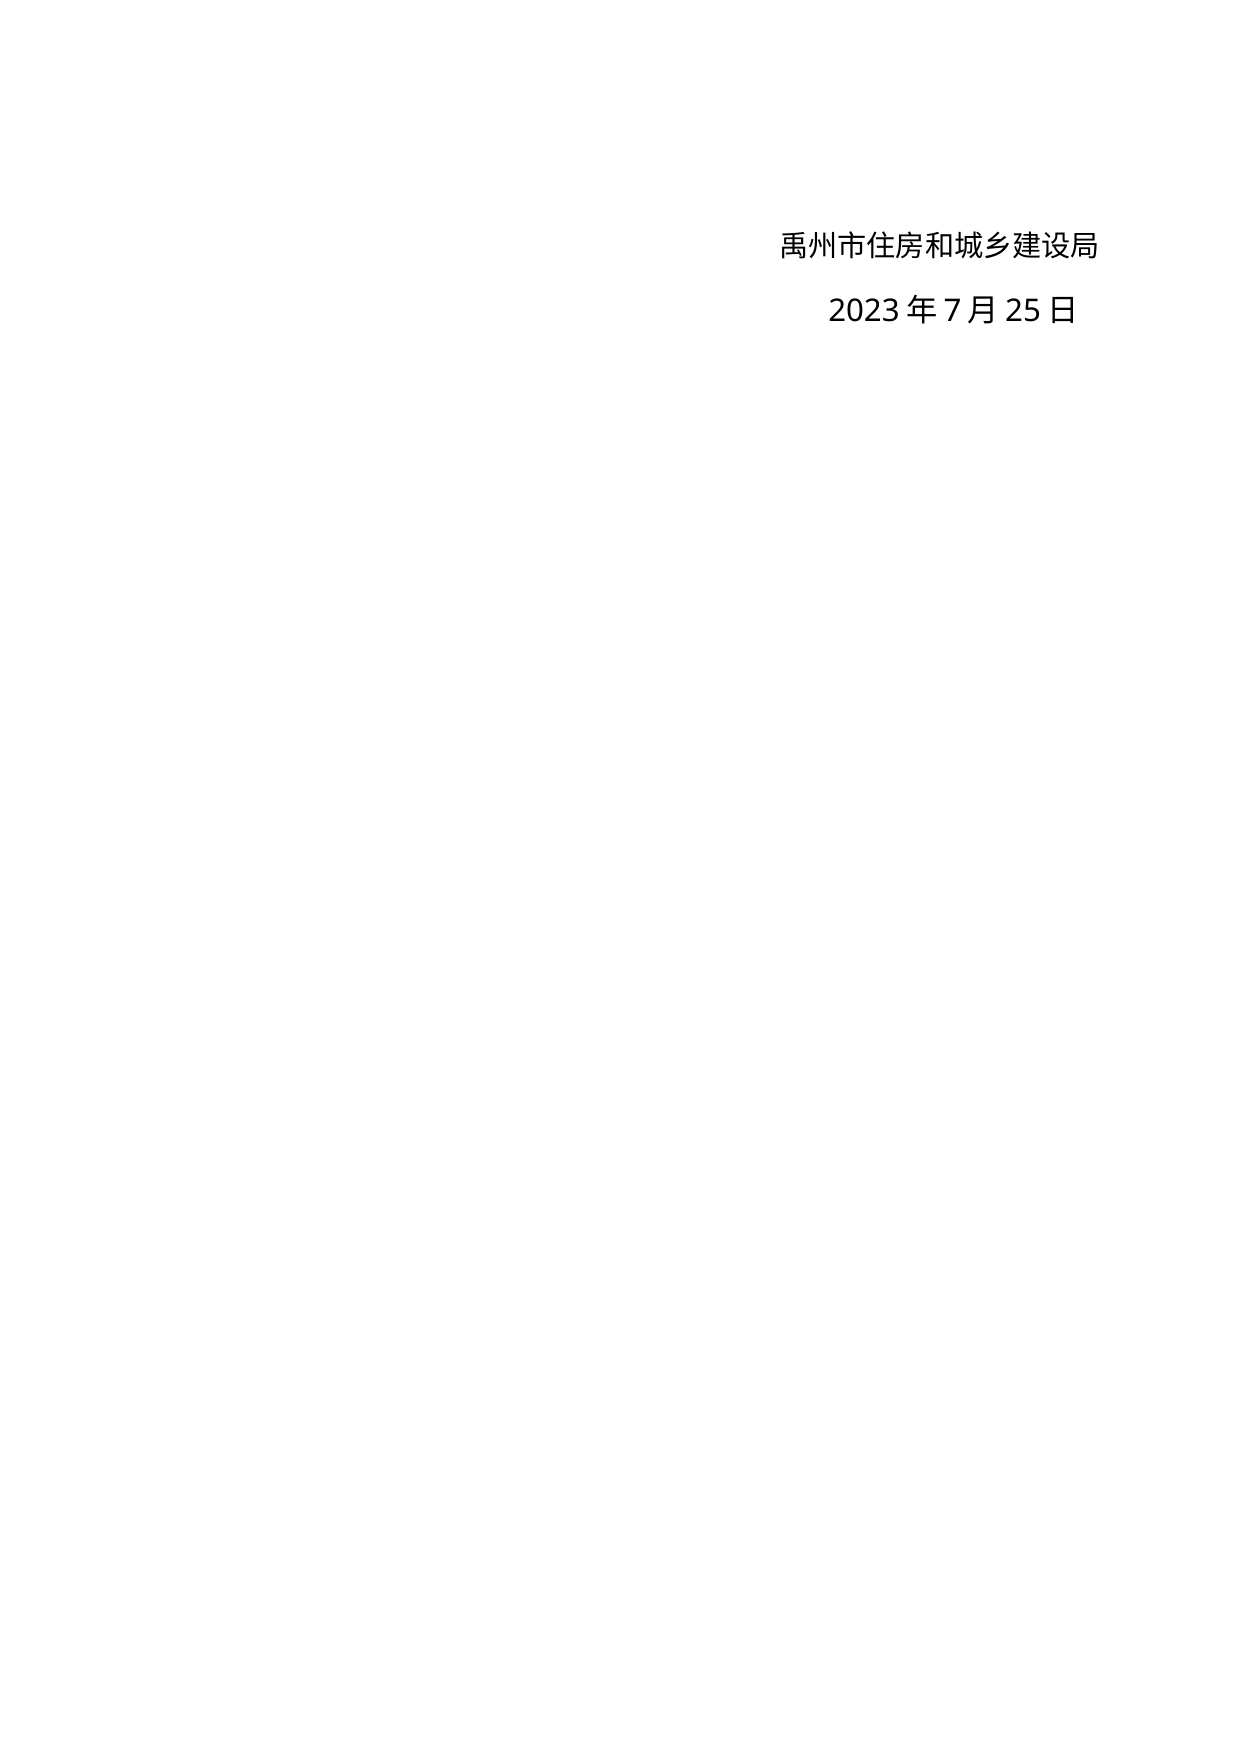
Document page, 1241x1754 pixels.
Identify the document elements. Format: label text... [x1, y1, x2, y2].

text 2023年7月25日 [141, 276, 1100, 341]
text 禹州市住房和城乡建设局 [141, 211, 1100, 276]
